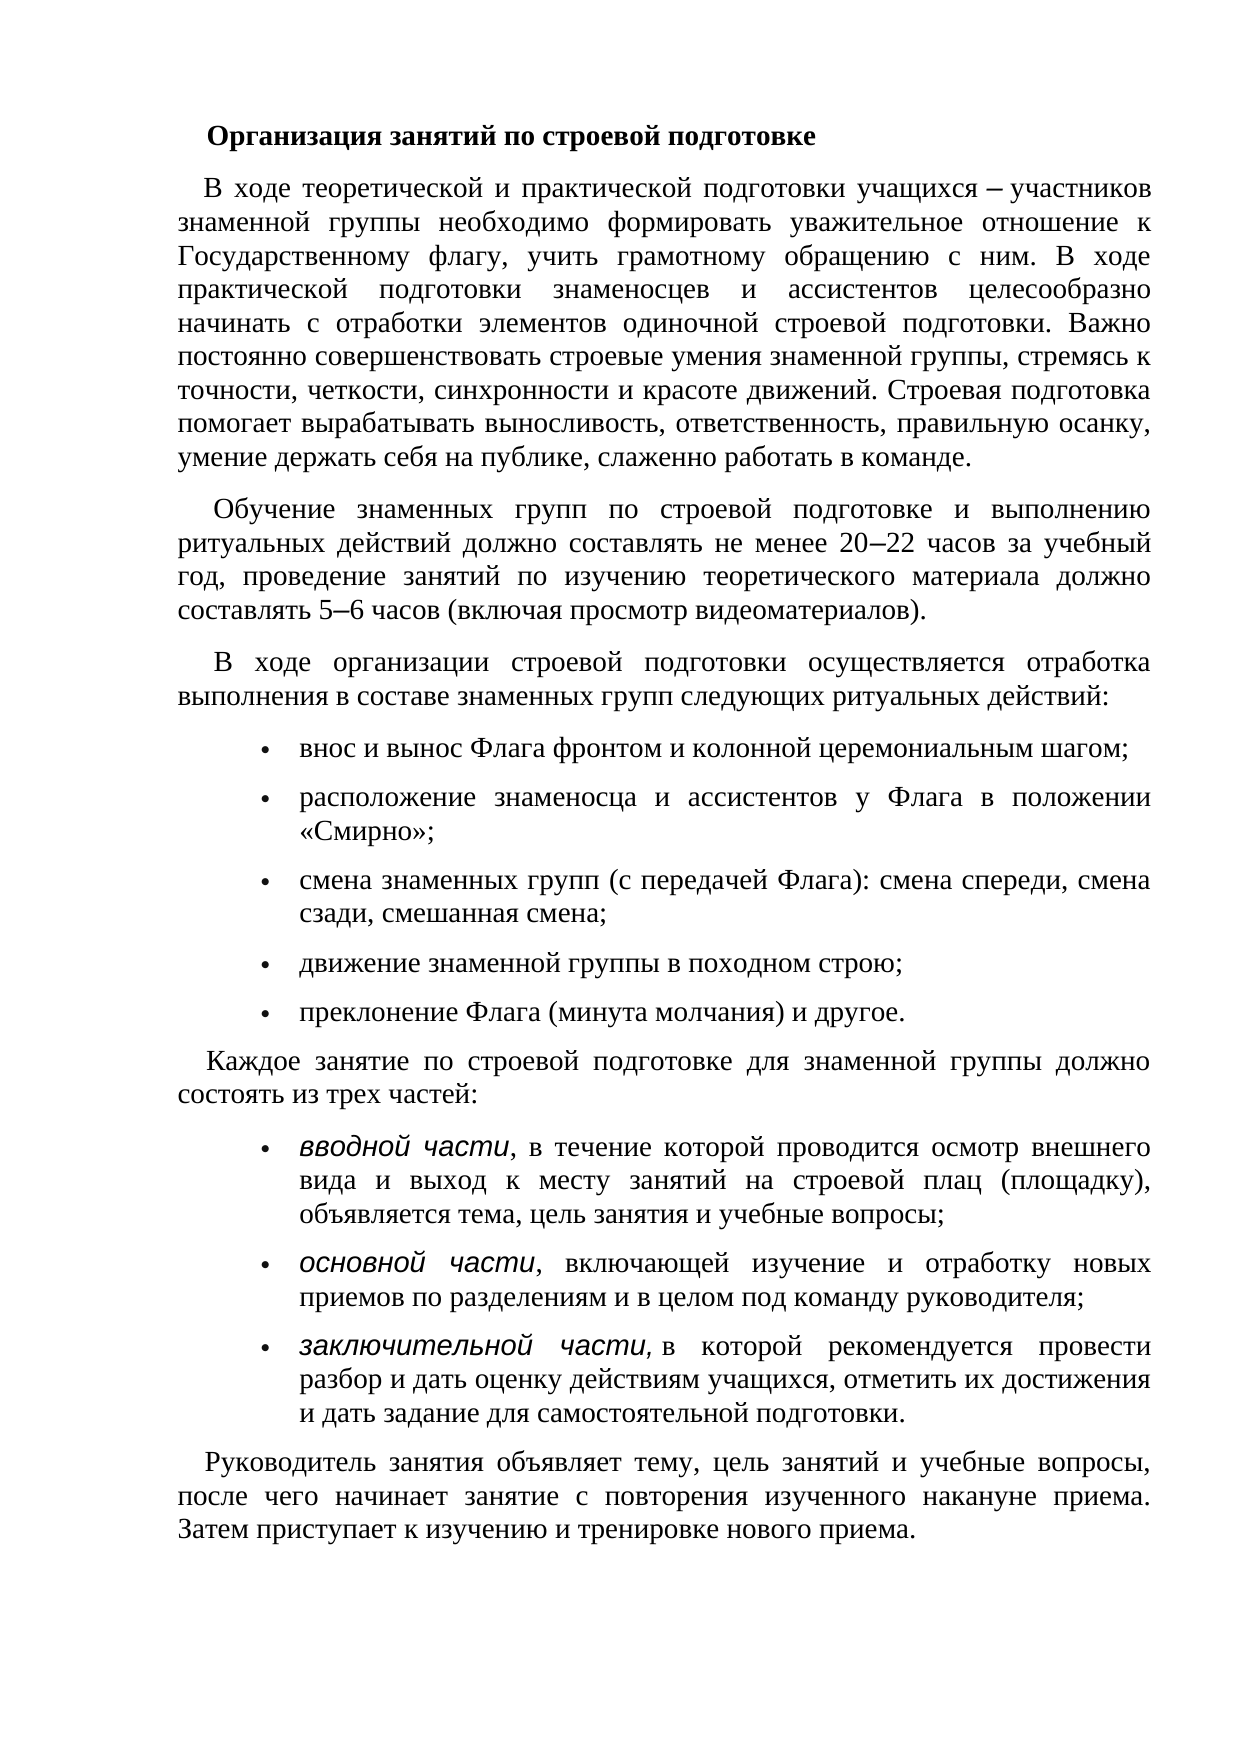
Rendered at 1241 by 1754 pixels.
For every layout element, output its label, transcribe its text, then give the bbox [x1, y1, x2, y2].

text В ходе организации строевой подготовки осуществляется отработка выполнения в составе знаменных групп следующих ритуальных действий: [177, 644, 1152, 711]
text Руководитель занятия объявляет тему, цель занятий и учебные вопросы, после чего начинает занятие с повторения изученного накануне приема. Затем приступает к изучению и тренировке нового приема. [177, 1444, 1152, 1545]
list заключительной части, в которой рекомендуется провести разбор и дать оценку действиям учащихся, отметить их достижения и дать задание для самостоятельной подготовки. [262, 1328, 1152, 1429]
list движение знаменной группы в походном строю; [262, 945, 1152, 978]
list вводной части, в течение которой проводится осмотр внешнего вида и выход к месту занятий на строевой плац (площадку), объявляется тема, цель занятия и учебные вопросы; [262, 1129, 1152, 1229]
list внос и вынос Флага фронтом и колонной церемониальным шагом; [262, 730, 1152, 764]
list преклонение Флага (минута молчания) и другое. [262, 994, 1152, 1027]
list основной части, включающей изучение и отработку новых приемов по разделениям и в целом под команду руководителя; [262, 1245, 1152, 1312]
list смена знаменных групп (с передачей Флага): смена спереди, смена сзади, смешанная смена; [262, 862, 1152, 929]
text Обучение знаменных групп по строевой подготовке и выполнению ритуальных действий должно составлять не менее 20–22 часов за учебный год, проведение занятий по изучению теоретического материала должно составлять 5–6 часов (включая просмотр видеоматериалов). [177, 491, 1152, 626]
text Каждое занятие по строевой подготовке для знаменной группы должно состоять из трех частей: [177, 1043, 1152, 1110]
text Организация занятий по строевой подготовке [177, 118, 1152, 152]
text В ходе теоретической и практической подготовки учащихся – участников знаменной группы необходимо формировать уважительное отношение к Государственному флагу, учить грамотному обращению с ним. В ходе практической подготовки знаменосцев и ассистентов целесообразно начинать с отработки элементов одиночной строевой подготовки. Важно постоянно совершенствовать строевые умения знаменной группы, стремясь к точности, четкости, синхронности и красоте движений. Строевая подготовка помогает вырабатывать выносливость, ответственность, правильную осанку, умение держать себя на публике, слаженно работать в команде. [177, 170, 1152, 472]
list расположение знаменосца и ассистентов у Флага в положении «Смирно»; [262, 779, 1152, 846]
